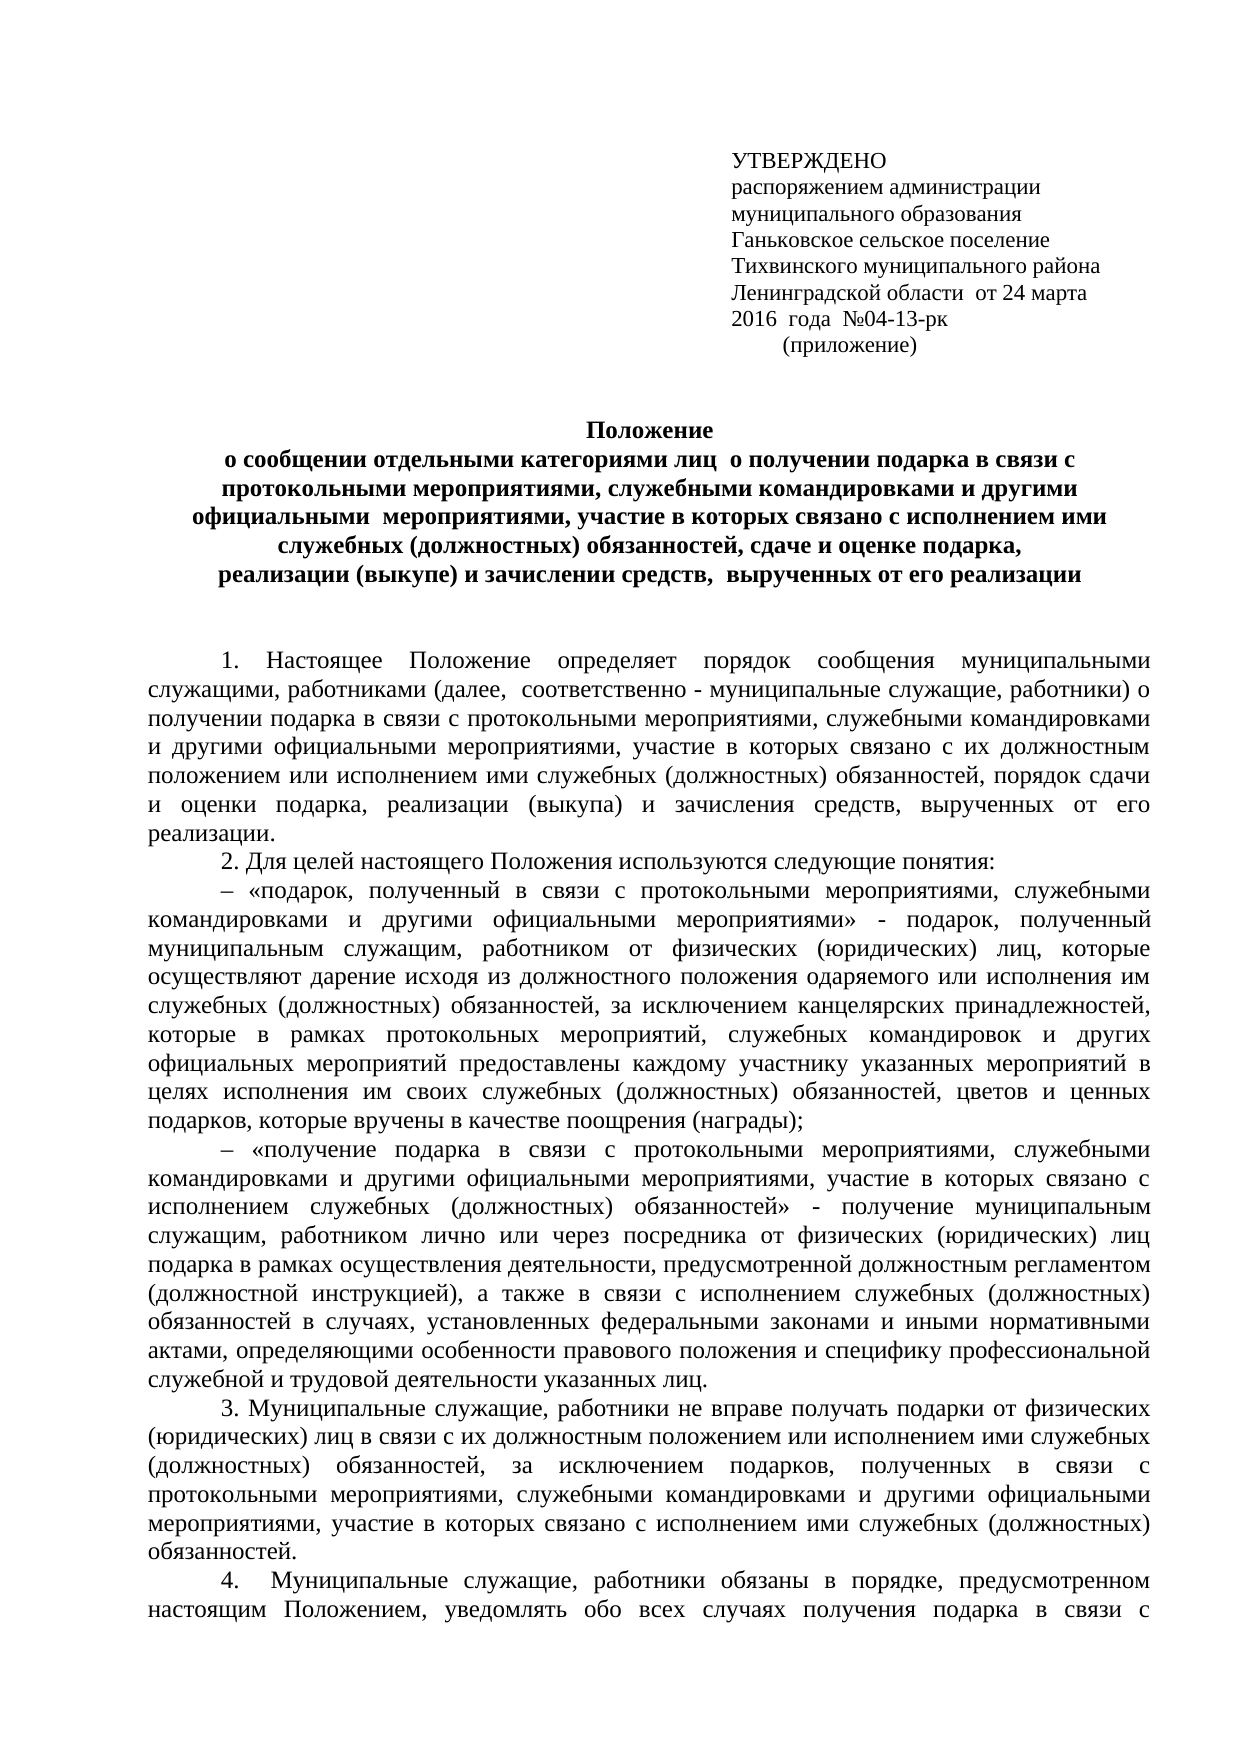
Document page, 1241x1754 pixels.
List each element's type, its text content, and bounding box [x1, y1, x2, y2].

text 2016 года №04-13-рк [148, 305, 1152, 331]
text 3. Муниципальные служащие, работники не вправе получать подарки от физических (юридических) лиц в связи с их должностным положением или исполнением ими служебных (должностных) обязанностей, за исключением подарков, полученных в связи с протокольными мероприятиями, служебными командировками и другими официальными мероприятиями, участие в которых связано с исполнением ими служебных (должностных) обязанностей. [148, 1393, 1152, 1565]
text (приложение) [148, 331, 1152, 358]
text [148, 1565, 1152, 1623]
text Тихвинского муниципального района [148, 252, 1152, 279]
text – «подарок, полученный в связи с протокольными мероприятиями, служебными командировками и другими официальными мероприятиями» - подарок, полученный муниципальным служащим, работником от физических (юридических) лиц, которые осуществляют дарение исходя из должностного положения одаряемого или исполнения им служебных (должностных) обязанностей, за исключением канцелярских принадлежностей, которые в рамках протокольных мероприятий, служебных командировок и других официальных мероприятий предоставлены каждому участнику указанных мероприятий в целях исполнения им своих служебных (должностных) обязанностей, цветов и ценных подарков, которые вручены в качестве поощрения (награды); [148, 875, 1152, 1134]
text служебных (должностных) обязанностей, сдаче и оценке подарка, [148, 530, 1152, 559]
text распоряжением администрации [148, 173, 1152, 199]
text реализации (выкупе) и зачислении средств, вырученных от его реализации [148, 559, 1152, 588]
text о сообщении отдельными категориями лиц о получении подарка в связи с протокольными мероприятиями, служебными командировками и другими официальными мероприятиями, участие в которых связано с исполнением ими [148, 444, 1152, 530]
text УТВЕРЖДЕНО [148, 147, 1152, 173]
text Положение [148, 415, 1152, 444]
text Ганьковское сельское поселение [148, 226, 1152, 252]
text Ленинградской области от 24 марта [148, 279, 1152, 305]
text – «получение подарка в связи с протокольными мероприятиями, служебными командировками и другими официальными мероприятиями, участие в которых связано с исполнением служебных (должностных) обязанностей» - получение муниципальным служащим, работником лично или через посредника от физических (юридических) лиц подарка в рамках осуществления деятельности, предусмотренной должностным регламентом (должностной инструкцией), а также в связи с исполнением служебных (должностных) обязанностей в случаях, установленных федеральными законами и иными нормативными актами, определяющими особенности правового положения и специфику профессиональной служебной и трудовой деятельности указанных лиц. [148, 1134, 1152, 1393]
text 1. Настоящее Положение определяет порядок сообщения муниципальными служащими, работниками (далее, соответственно - муниципальные служащие, работники) о получении подарка в связи с протокольными мероприятиями, служебными командировками и другими официальными мероприятиями, участие в которых связано с их должностным положением или исполнением ими служебных (должностных) обязанностей, порядок сдачи и оценки подарка, реализации (выкупа) и зачисления средств, вырученных от его реализации. [148, 645, 1152, 846]
text 2. Для целей настоящего Положения используются следующие понятия: [148, 846, 1152, 875]
text муниципального образования [148, 199, 1152, 226]
